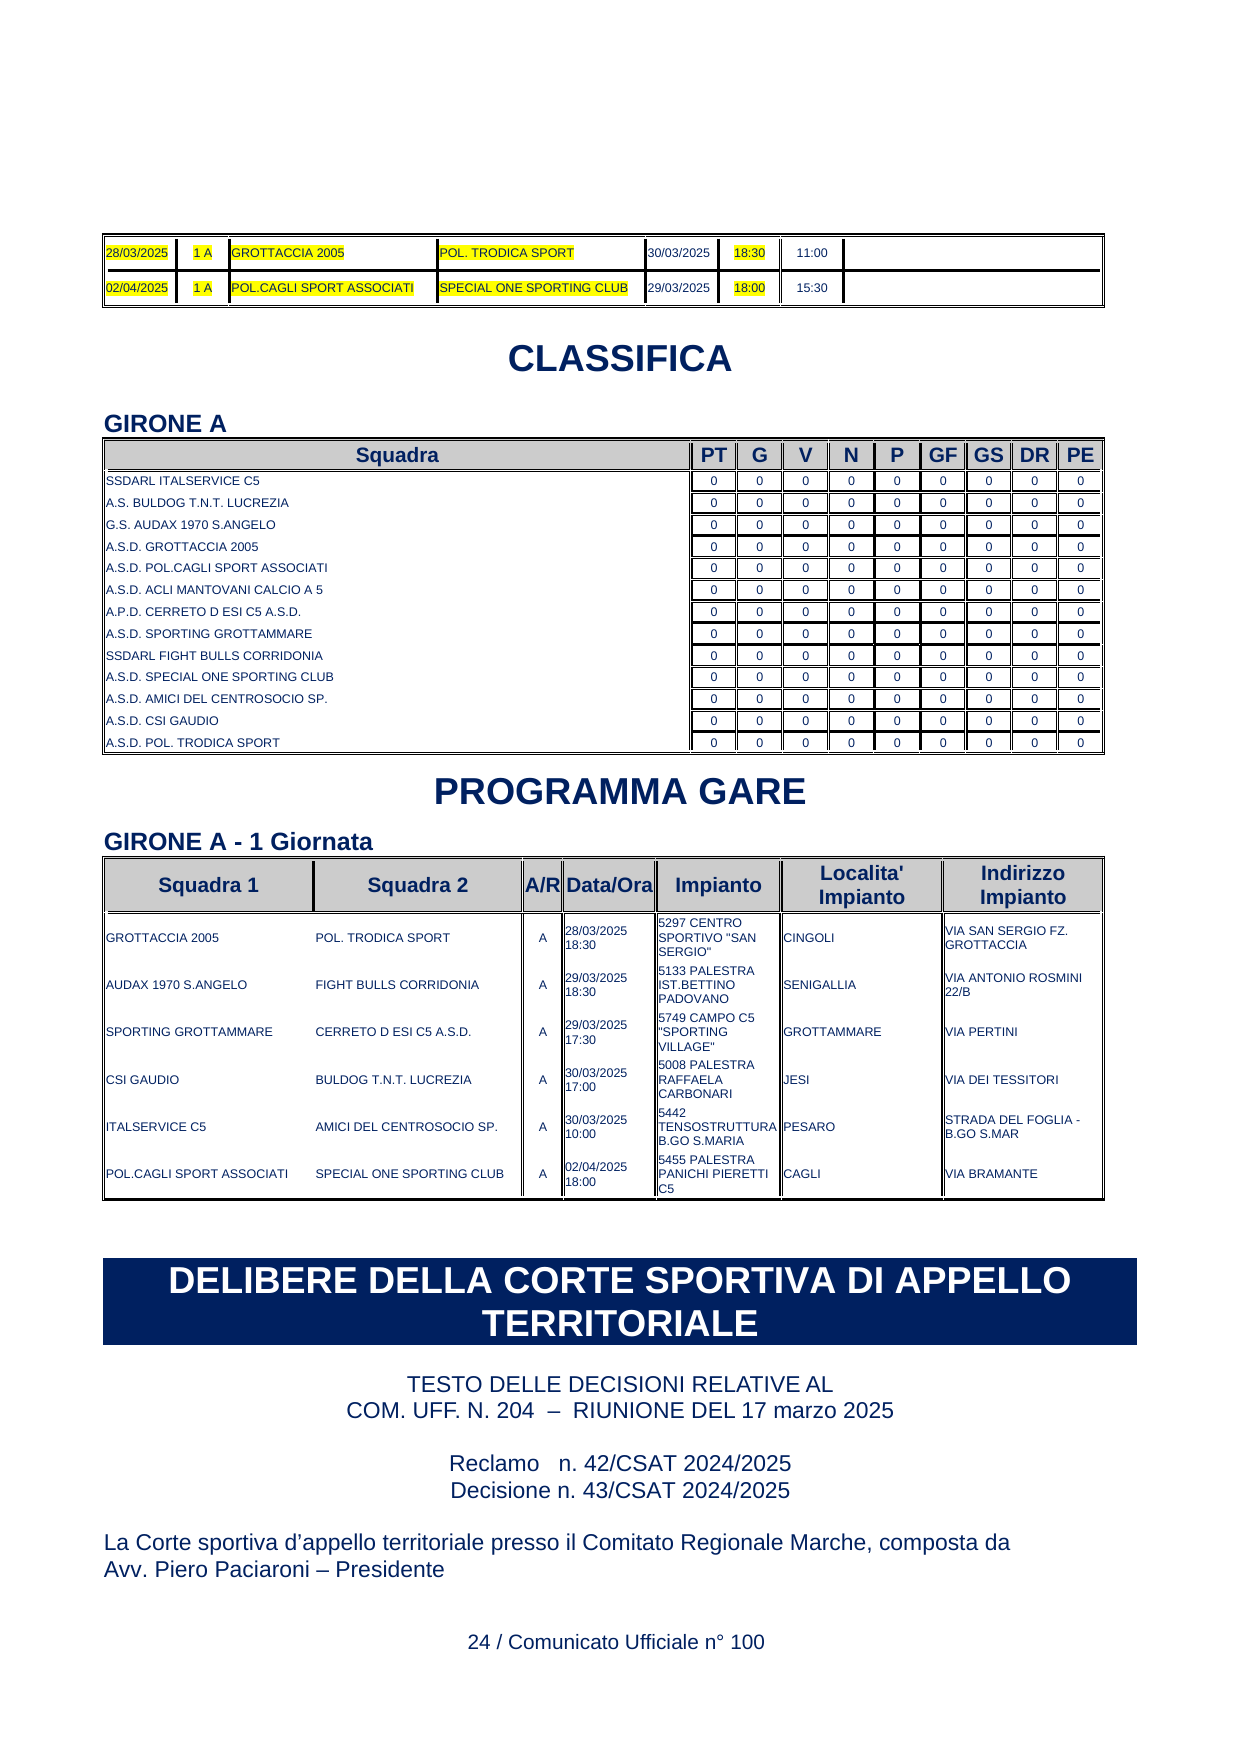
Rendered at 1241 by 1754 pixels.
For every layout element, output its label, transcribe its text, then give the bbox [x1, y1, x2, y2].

text DELIBERE DELLA CORTE SPORTIVA DI APPELLO TERRITORIALE [103, 1258, 1137, 1345]
title La Corte sportiva d’appello territoriale presso il Comitato Regionale Marche, composta da [103, 1529, 1137, 1556]
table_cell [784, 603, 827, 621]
title Avv. Piero Paciaroni – Presidente [103, 1556, 1137, 1582]
text Decisione n. 43/CSAT 2024/2025 [103, 1477, 1137, 1503]
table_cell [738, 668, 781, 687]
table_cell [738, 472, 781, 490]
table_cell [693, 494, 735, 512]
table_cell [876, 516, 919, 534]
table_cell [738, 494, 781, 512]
text GIRONE A [103, 408, 1137, 437]
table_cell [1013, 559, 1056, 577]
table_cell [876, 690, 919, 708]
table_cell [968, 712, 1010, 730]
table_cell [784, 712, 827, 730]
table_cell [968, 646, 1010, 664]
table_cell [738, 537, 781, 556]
text CLASSIFICA [103, 337, 1137, 380]
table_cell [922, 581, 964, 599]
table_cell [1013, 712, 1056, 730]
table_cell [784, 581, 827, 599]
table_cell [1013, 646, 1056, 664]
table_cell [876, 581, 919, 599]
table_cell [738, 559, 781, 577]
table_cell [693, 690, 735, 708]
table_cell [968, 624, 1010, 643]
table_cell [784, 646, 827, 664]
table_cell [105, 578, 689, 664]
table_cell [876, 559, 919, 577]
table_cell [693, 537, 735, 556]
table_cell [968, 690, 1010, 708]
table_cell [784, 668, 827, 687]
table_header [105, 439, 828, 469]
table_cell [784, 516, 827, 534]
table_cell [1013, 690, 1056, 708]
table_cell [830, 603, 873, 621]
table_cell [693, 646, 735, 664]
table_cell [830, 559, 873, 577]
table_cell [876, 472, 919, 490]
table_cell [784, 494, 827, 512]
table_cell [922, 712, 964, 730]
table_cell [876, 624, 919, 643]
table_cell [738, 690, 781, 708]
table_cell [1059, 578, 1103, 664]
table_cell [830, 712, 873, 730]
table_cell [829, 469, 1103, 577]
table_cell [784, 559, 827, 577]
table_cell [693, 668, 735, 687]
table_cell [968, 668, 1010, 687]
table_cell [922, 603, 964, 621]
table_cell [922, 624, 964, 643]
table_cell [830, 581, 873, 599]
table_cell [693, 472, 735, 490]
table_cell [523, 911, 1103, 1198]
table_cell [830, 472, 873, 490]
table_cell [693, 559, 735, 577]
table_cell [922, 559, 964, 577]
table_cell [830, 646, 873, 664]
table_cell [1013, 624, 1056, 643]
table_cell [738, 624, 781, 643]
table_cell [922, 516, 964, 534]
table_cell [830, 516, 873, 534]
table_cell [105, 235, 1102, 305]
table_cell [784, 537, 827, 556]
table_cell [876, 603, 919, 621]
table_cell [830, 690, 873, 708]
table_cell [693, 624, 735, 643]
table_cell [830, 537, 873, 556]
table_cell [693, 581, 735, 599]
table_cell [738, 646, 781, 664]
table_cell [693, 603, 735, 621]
text Reclamo n. 42/CSAT 2024/2025 [103, 1450, 1137, 1477]
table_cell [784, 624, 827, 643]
text GIRONE A - 1 Giornata [103, 827, 1137, 856]
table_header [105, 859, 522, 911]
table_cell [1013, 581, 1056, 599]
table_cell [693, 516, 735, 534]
text PROGRAMMA GARE [103, 769, 1137, 812]
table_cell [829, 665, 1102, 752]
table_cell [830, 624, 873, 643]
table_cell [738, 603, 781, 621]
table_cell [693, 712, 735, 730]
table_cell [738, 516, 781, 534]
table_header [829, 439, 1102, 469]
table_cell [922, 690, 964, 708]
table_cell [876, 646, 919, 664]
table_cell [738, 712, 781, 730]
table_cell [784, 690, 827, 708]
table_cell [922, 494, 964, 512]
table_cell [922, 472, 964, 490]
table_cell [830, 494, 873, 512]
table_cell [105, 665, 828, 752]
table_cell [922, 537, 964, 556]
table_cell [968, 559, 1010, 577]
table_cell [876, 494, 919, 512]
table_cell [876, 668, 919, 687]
text TESTO DELLE DECISIONI RELATIVE AL [103, 1371, 1137, 1397]
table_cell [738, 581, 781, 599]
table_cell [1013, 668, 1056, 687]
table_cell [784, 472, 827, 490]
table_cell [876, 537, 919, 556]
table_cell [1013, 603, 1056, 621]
text COM. UFF. N. 204 – RIUNIONE DEL 17 marzo 2025 [103, 1397, 1137, 1424]
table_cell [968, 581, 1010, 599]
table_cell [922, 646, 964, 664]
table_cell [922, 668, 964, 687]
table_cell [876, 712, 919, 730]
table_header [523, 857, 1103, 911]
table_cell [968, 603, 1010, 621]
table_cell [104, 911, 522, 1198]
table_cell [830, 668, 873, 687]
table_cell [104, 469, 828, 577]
